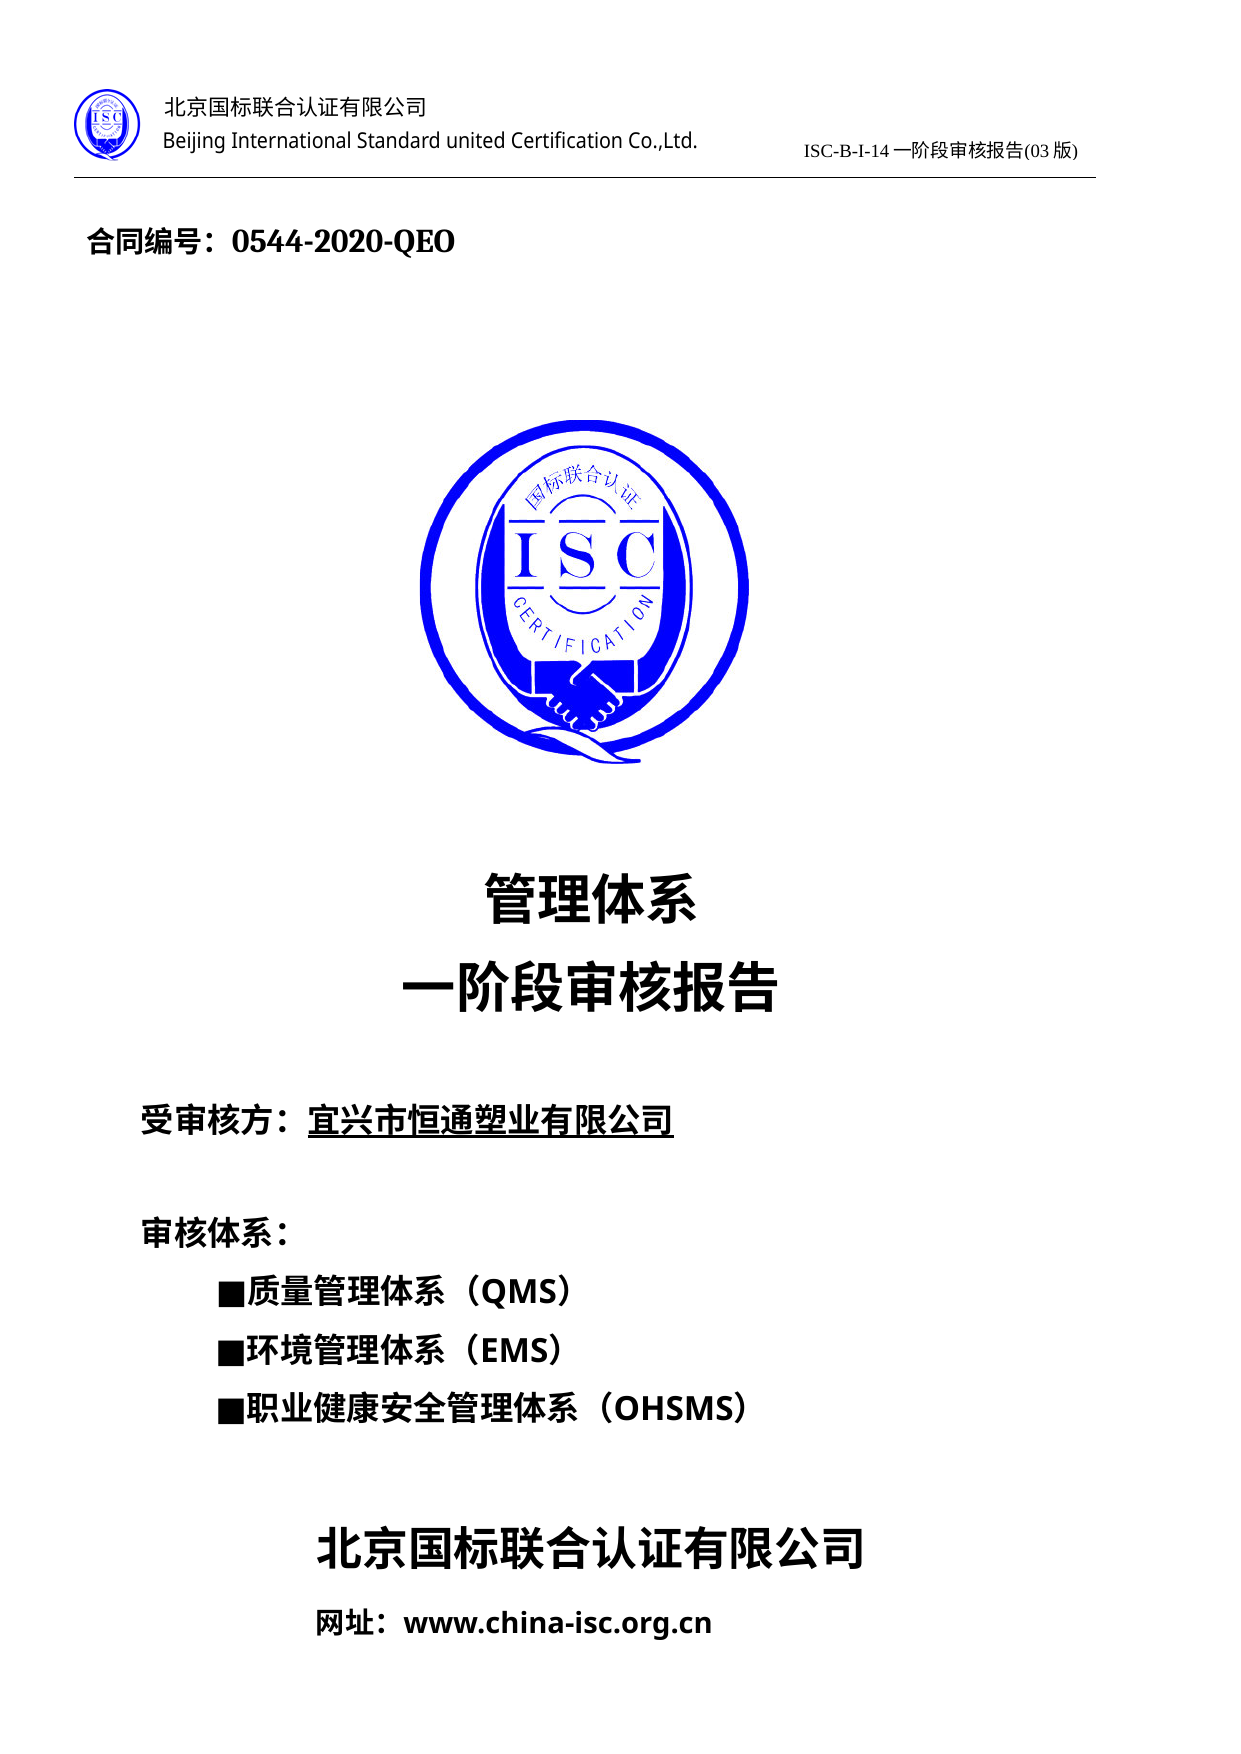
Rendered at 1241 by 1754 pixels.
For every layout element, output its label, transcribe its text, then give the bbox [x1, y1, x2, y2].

subtitle 合同编号：0544-2020-QEO [75, 207, 1107, 272]
text 北京国标联合认证有限公司 [75, 1512, 1107, 1578]
text 一阶段审核报告 [75, 945, 1107, 1023]
text ■环境管理体系（EMS） [75, 1323, 1107, 1372]
text ■职业健康安全管理体系（OHSMS） [75, 1382, 1107, 1430]
text 网址：www.china-isc.org.cn [75, 1588, 1107, 1653]
picture [419, 420, 763, 764]
text ■质量管理体系（QMS） [75, 1265, 1107, 1313]
text 审核体系： [75, 1207, 1107, 1255]
text 受审核方：宜兴市恒通塑业有限公司 [75, 1094, 1107, 1142]
text 管理体系 [75, 857, 1107, 935]
picture [74, 89, 143, 161]
